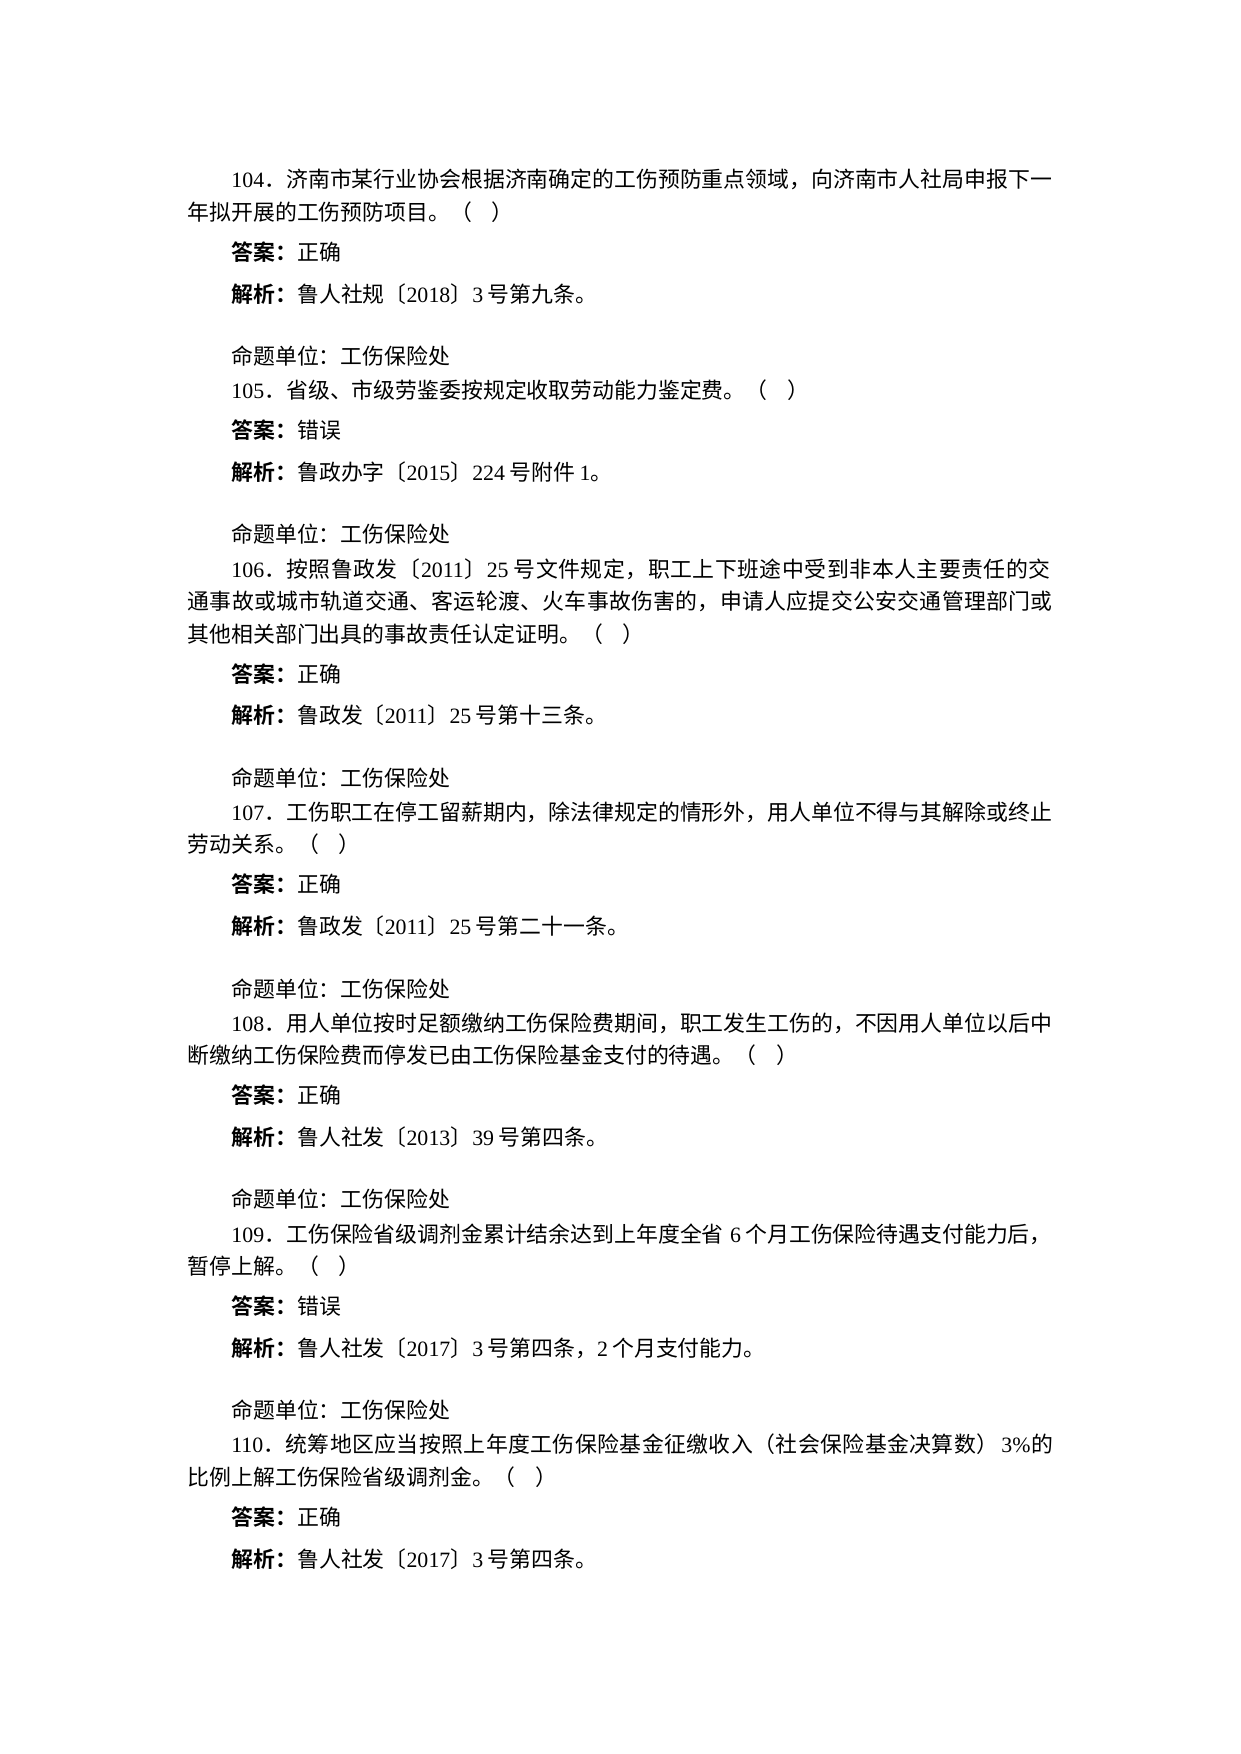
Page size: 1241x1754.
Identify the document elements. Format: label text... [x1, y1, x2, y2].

text 答案：错误 [187, 1281, 1053, 1323]
text 工伤保险省级调剂金累计结余达到上年度全省6个月工伤保险待遇支付能力后，暂停上解。（ ） [187, 1216, 1053, 1281]
text 命题单位：工伤保险处 [187, 331, 1053, 373]
text 济南市某行业协会根据济南确定的工伤预防重点领域，向济南市人社局申报下一年拟开展的工伤预防项目。（ ） [187, 162, 1053, 227]
text 答案：正确 [187, 1492, 1053, 1534]
text 解析：鲁政发〔2011〕25号第十三条。 [187, 690, 1053, 732]
text 解析：鲁人社发〔2017〕3号第四条，2个月支付能力。 [187, 1323, 1053, 1364]
text 答案：正确 [187, 859, 1053, 901]
text 解析：鲁人社发〔2017〕3号第四条。 [187, 1534, 1053, 1575]
text 命题单位：工伤保险处 [187, 1385, 1053, 1427]
text 答案：错误 [187, 405, 1053, 447]
text 答案：正确 [187, 649, 1053, 690]
text 统筹地区应当按照上年度工伤保险基金征缴收入（社会保险基金决算数）3%的比例上解工伤保险省级调剂金。（ ） [187, 1427, 1053, 1492]
text 解析：鲁政办字〔2015〕224号附件1。 [187, 447, 1053, 489]
text 工伤职工在停工留薪期内，除法律规定的情形外，用人单位不得与其解除或终止劳动关系。（ ） [187, 794, 1053, 859]
text 解析：鲁人社规〔2018〕3号第九条。 [187, 269, 1053, 310]
text 用人单位按时足额缴纳工伤保险费期间，职工发生工伤的，不因用人单位以后中断缴纳工伤保险费而停发已由工伤保险基金支付的待遇。（ ） [187, 1005, 1053, 1070]
text 命题单位：工伤保险处 [187, 1174, 1053, 1216]
text 命题单位：工伤保险处 [187, 753, 1053, 794]
text 解析：鲁政发〔2011〕25号第二十一条。 [187, 901, 1053, 943]
text 命题单位：工伤保险处 [187, 509, 1053, 551]
text 省级、市级劳鉴委按规定收取劳动能力鉴定费。（ ） [187, 373, 1053, 405]
text 答案：正确 [187, 227, 1053, 269]
text 按照鲁政发〔2011〕25号文件规定，职工上下班途中受到非本人主要责任的交通事故或城市轨道交通、客运轮渡、火车事故伤害的，申请人应提交公安交通管理部门或其他相关部门出具的事故责任认定证明。（ ） [187, 551, 1053, 649]
text 答案：正确 [187, 1070, 1053, 1112]
text 解析：鲁人社发〔2013〕39号第四条。 [187, 1112, 1053, 1154]
text 命题单位：工伤保险处 [187, 964, 1053, 1005]
